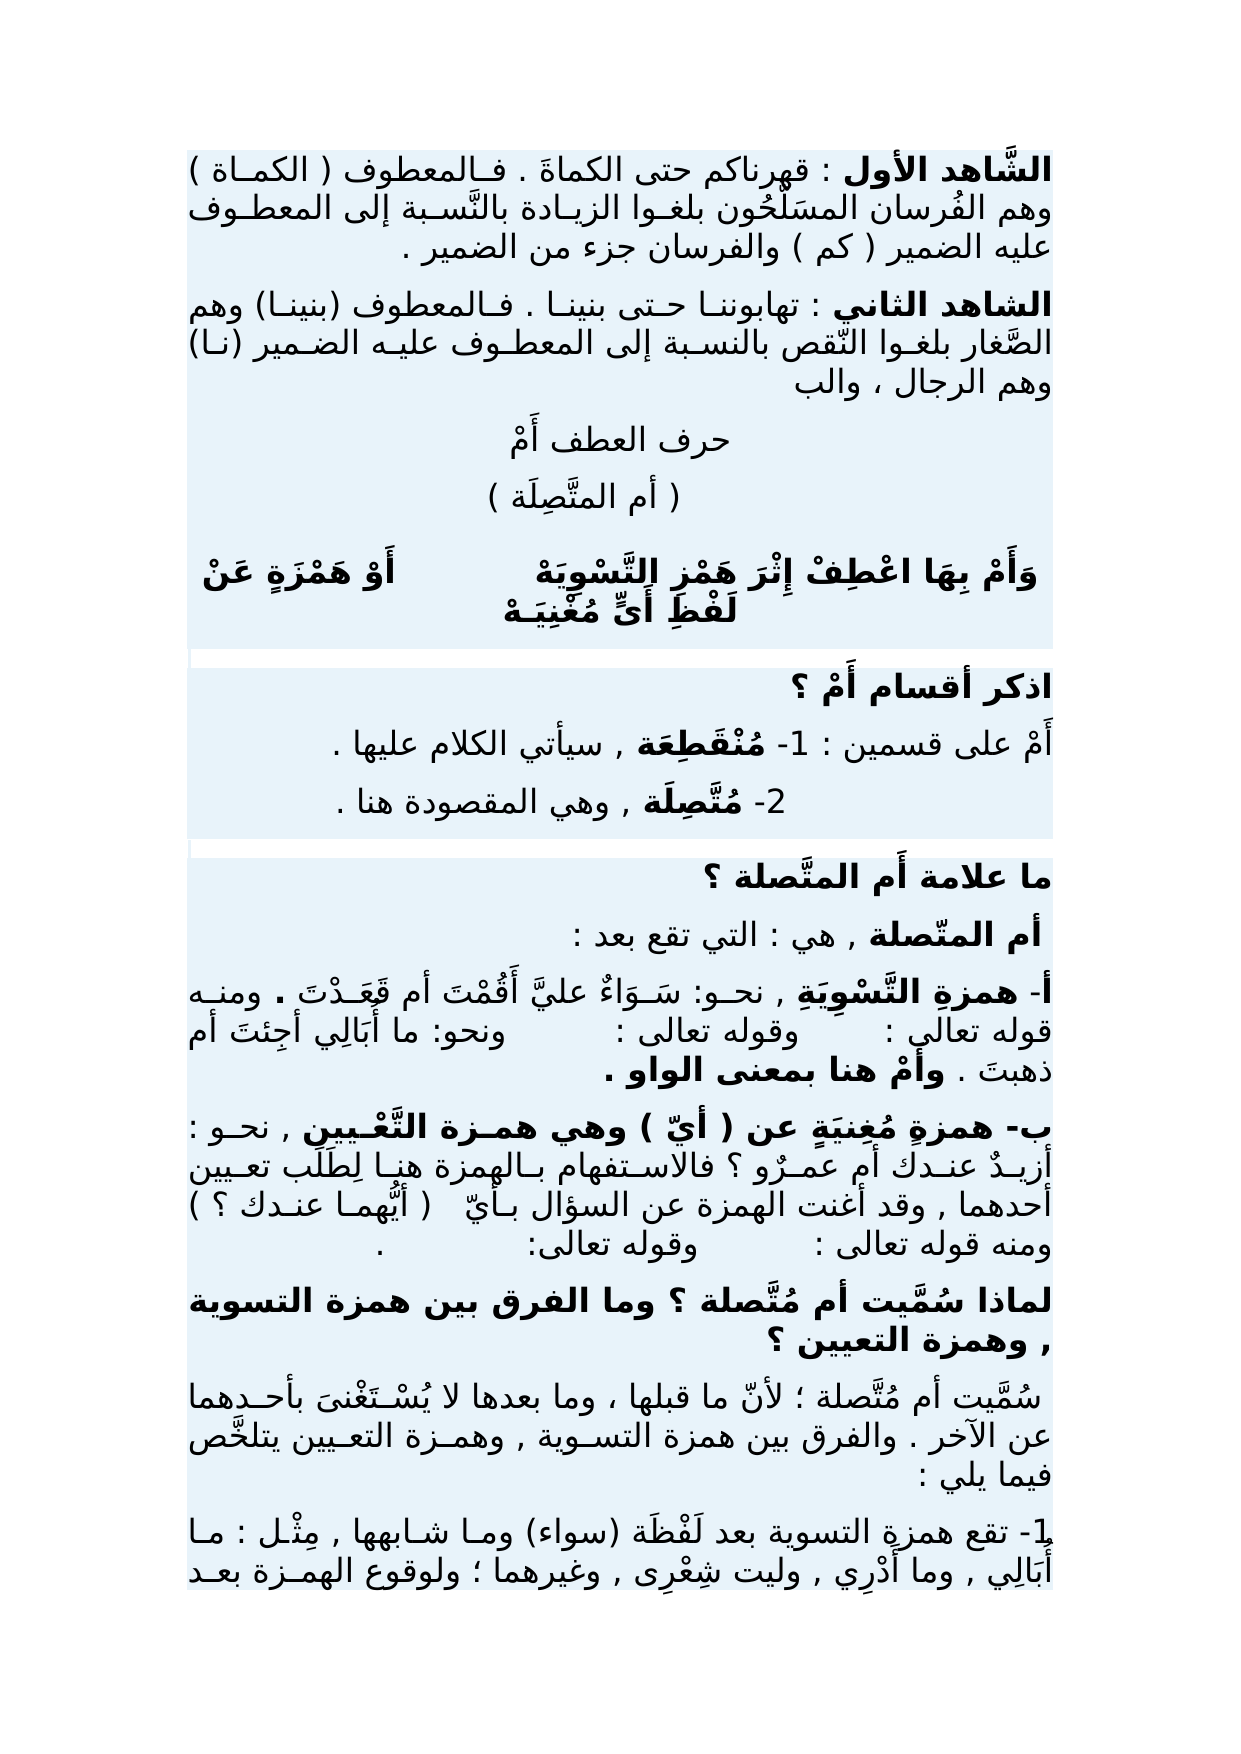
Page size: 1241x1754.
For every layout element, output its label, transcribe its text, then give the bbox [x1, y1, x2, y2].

text أَمْ على قسمين : 1- مُنْقَطِعَة , سيأتي الكلام عليها . [187, 725, 1053, 764]
text الشاهد الثاني : تهابوننا حتى بنينا . فالمعطوف (بنينا) وهم الصَّغار بلغوا النّقص بالنسبة إلى المعطوف عليه الضمير (نا) وهم الرجال ، والب [187, 285, 1053, 402]
text الشَّاهد الأول : قهرناكم حتى الكماةَ . فالمعطوف ( الكماة ) وهم الفُرسان المسَلَّحُون بلغوا الزيادة بالنَّسبة إلى المعطوف عليه الضمير ( كم ) والفرسان جزء من الضمير . [187, 150, 1053, 267]
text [187, 1512, 1053, 1590]
text اذكر أقسام أَمْ ؟ [187, 668, 1053, 706]
text 2- مُتَّصِلَة , وهي المقصودة هنا . [187, 782, 1053, 821]
text ( أم المتَّصِلَة ) [187, 477, 1053, 516]
text أم المتّصلة , هي : التي تقع بعد : [187, 915, 1053, 954]
text سُمَّيت أم مُتَّصلة ؛ لأنّ ما قبلها ، وما بعدها لا يُسْتَغْنىَ بأحدهما عن الآخر . والفرق بين همزة التسوية , وهمزة التعيين يتلخَّص فيما يلي : [187, 1377, 1053, 1494]
text حرف العطف أَمْ [187, 420, 1053, 459]
text لماذا سُمَّيت أم مُتَّصلة ؟ وما الفرق بين همزة التسوية , وهمزة التعيين ؟ [187, 1281, 1053, 1359]
text ما علامة أَم المتَّصلة ؟ [187, 858, 1053, 897]
text ب- همزةٍ مُغِنيَةٍ عن ( أيّ ) وهي همزة التَّعْيين , نحو : أزيدٌ عندك أم عمرٌو ؟ فالاستفهام بالهمزة هنا لِطَلَب تعيين أحدهما , وقد أغنت الهمزة عن السؤال بأيّ ( أيُّهما عندك ؟ ) ومنه قوله تعالى : وقوله تعالى: . [187, 1107, 1053, 1263]
text وَأَمْ بِهَا اعْطِفْ إِثْرَ هَمْزِ التَّسْوِيَهْ أَوْ هَمْزَةٍ عَنْ لَفْظِ أَىٍّ مُغْنِيَـهْ [187, 553, 1053, 631]
text أ- همزةِ التَّسْوِيَةِ , نحو: سَوَاءٌ عليَّ أَقُمْتَ أم قَعَدْتَ . ومنه قوله تعالى : وقوله تعالى : ونحو: ما أُبَالِي أجِئتَ أم ذهبتَ . وأَمْ هنا بمعنى الواو . [187, 972, 1053, 1089]
